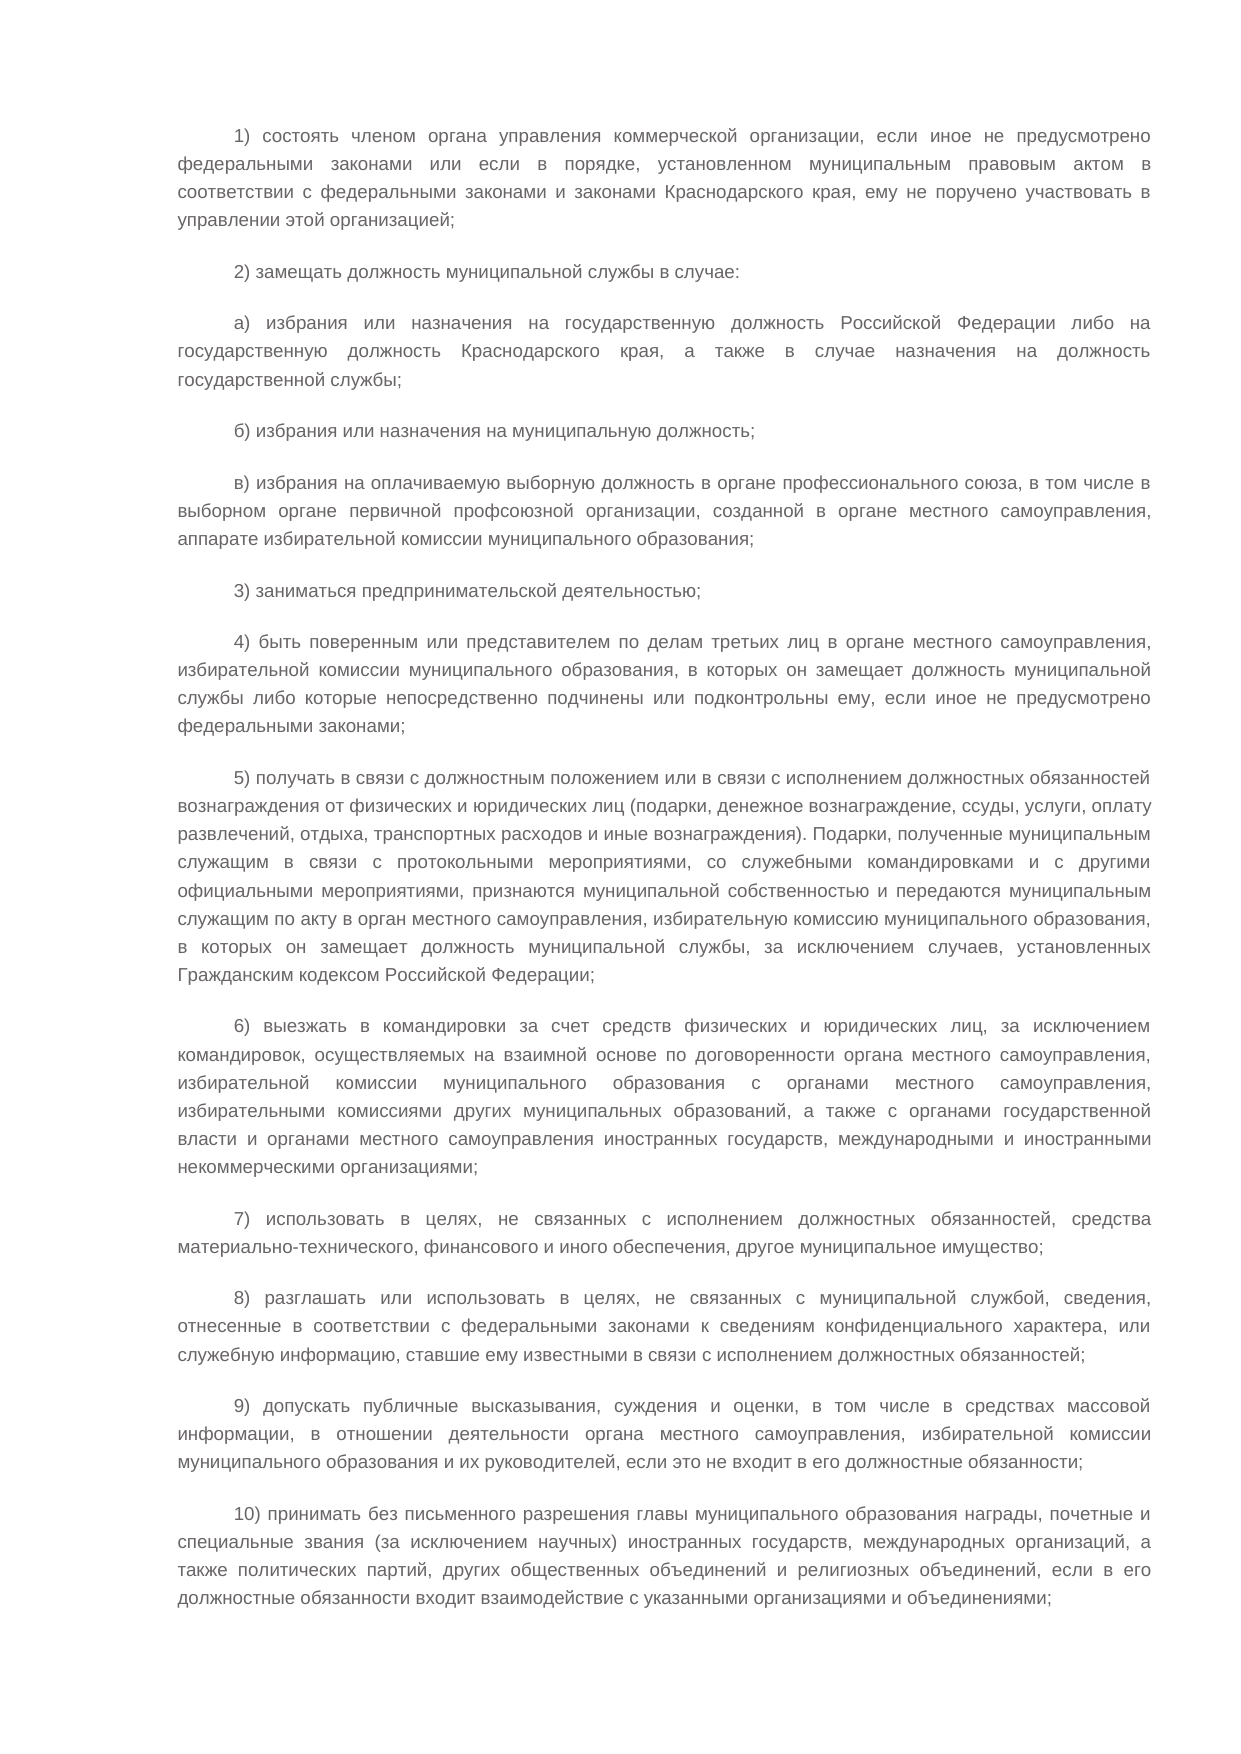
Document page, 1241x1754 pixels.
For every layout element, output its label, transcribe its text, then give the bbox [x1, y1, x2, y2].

text 8) разглашать или использовать в целях, не связанных с муниципальной службой, сведения, отнесенные в соответствии с федеральными законами к сведениям конфиденциального характера, или служебную информацию, ставшие ему известными в связи с исполнением должностных обязанностей; [177, 1281, 1152, 1365]
text б) избрания или назначения на муниципальную должность; [177, 413, 1152, 442]
text 5) получать в связи с должностным положением или в связи с исполнением должностных обязанностей вознаграждения от физических и юридических лиц (подарки, денежное вознаграждение, ссуды, услуги, оплату развлечений, отдыха, транспортных расходов и иные вознаграждения). Подарки, полученные муниципальным служащим в связи с протокольными мероприятиями, со служебными командировками и с другими официальными мероприятиями, признаются муниципальной собственностью и передаются муниципальным служащим по акту в орган местного самоуправления, избирательную комиссию муниципального образования, в которых он замещает должность муниципальной службы, за исключением случаев, установленных Гражданским кодексом Российской Федерации; [177, 760, 1152, 985]
text 7) использовать в целях, не связанных с исполнением должностных обязанностей, средства материально-технического, финансового и иного обеспечения, другое муниципальное имущество; [177, 1201, 1152, 1257]
text 10) принимать без письменного разрешения главы муниципального образования награды, почетные и специальные звания (за исключением научных) иностранных государств, международных организаций, а также политических партий, других общественных объединений и религиозных объединений, если в его должностные обязанности входит взаимодействие с указанными организациями и объединениями; [177, 1496, 1152, 1609]
text 1) состоять членом органа управления коммерческой организации, если иное не предусмотрено федеральными законами или если в порядке, установленном муниципальным правовым актом в соответствии с федеральными законами и законами Краснодарского края, ему не поручено участвовать в управлении этой организацией; [177, 118, 1152, 231]
text 6) выезжать в командировки за счет средств физических и юридических лиц, за исключением командировок, осуществляемых на взаимной основе по договоренности органа местного самоуправления, избирательной комиссии муниципального образования с органами местного самоуправления, избирательными комиссиями других муниципальных образований, а также с органами государственной власти и органами местного самоуправления иностранных государств, международными и иностранными некоммерческими организациями; [177, 1009, 1152, 1177]
text 2) замещать должность муниципальной службы в случае: [177, 254, 1152, 282]
text а) избрания или назначения на государственную должность Российской Федерации либо на государственную должность Краснодарского края, а также в случае назначения на должность государственной службы; [177, 306, 1152, 390]
text 3) заниматься предпринимательской деятельностью; [177, 573, 1152, 601]
text в) избрания на оплачиваемую выборную должность в органе профессионального союза, в том числе в выборном органе первичной профсоюзной организации, созданной в органе местного самоуправления, аппарате избирательной комиссии муниципального образования; [177, 465, 1152, 549]
text 9) допускать публичные высказывания, суждения и оценки, в том числе в средствах массовой информации, в отношении деятельности органа местного самоуправления, избирательной комиссии муниципального образования и их руководителей, если это не входит в его должностные обязанности; [177, 1388, 1152, 1473]
text 4) быть поверенным или представителем по делам третьих лиц в органе местного самоуправления, избирательной комиссии муниципального образования, в которых он замещает должность муниципальной службы либо которые непосредственно подчинены или подконтрольны ему, если иное не предусмотрено федеральными законами; [177, 624, 1152, 737]
